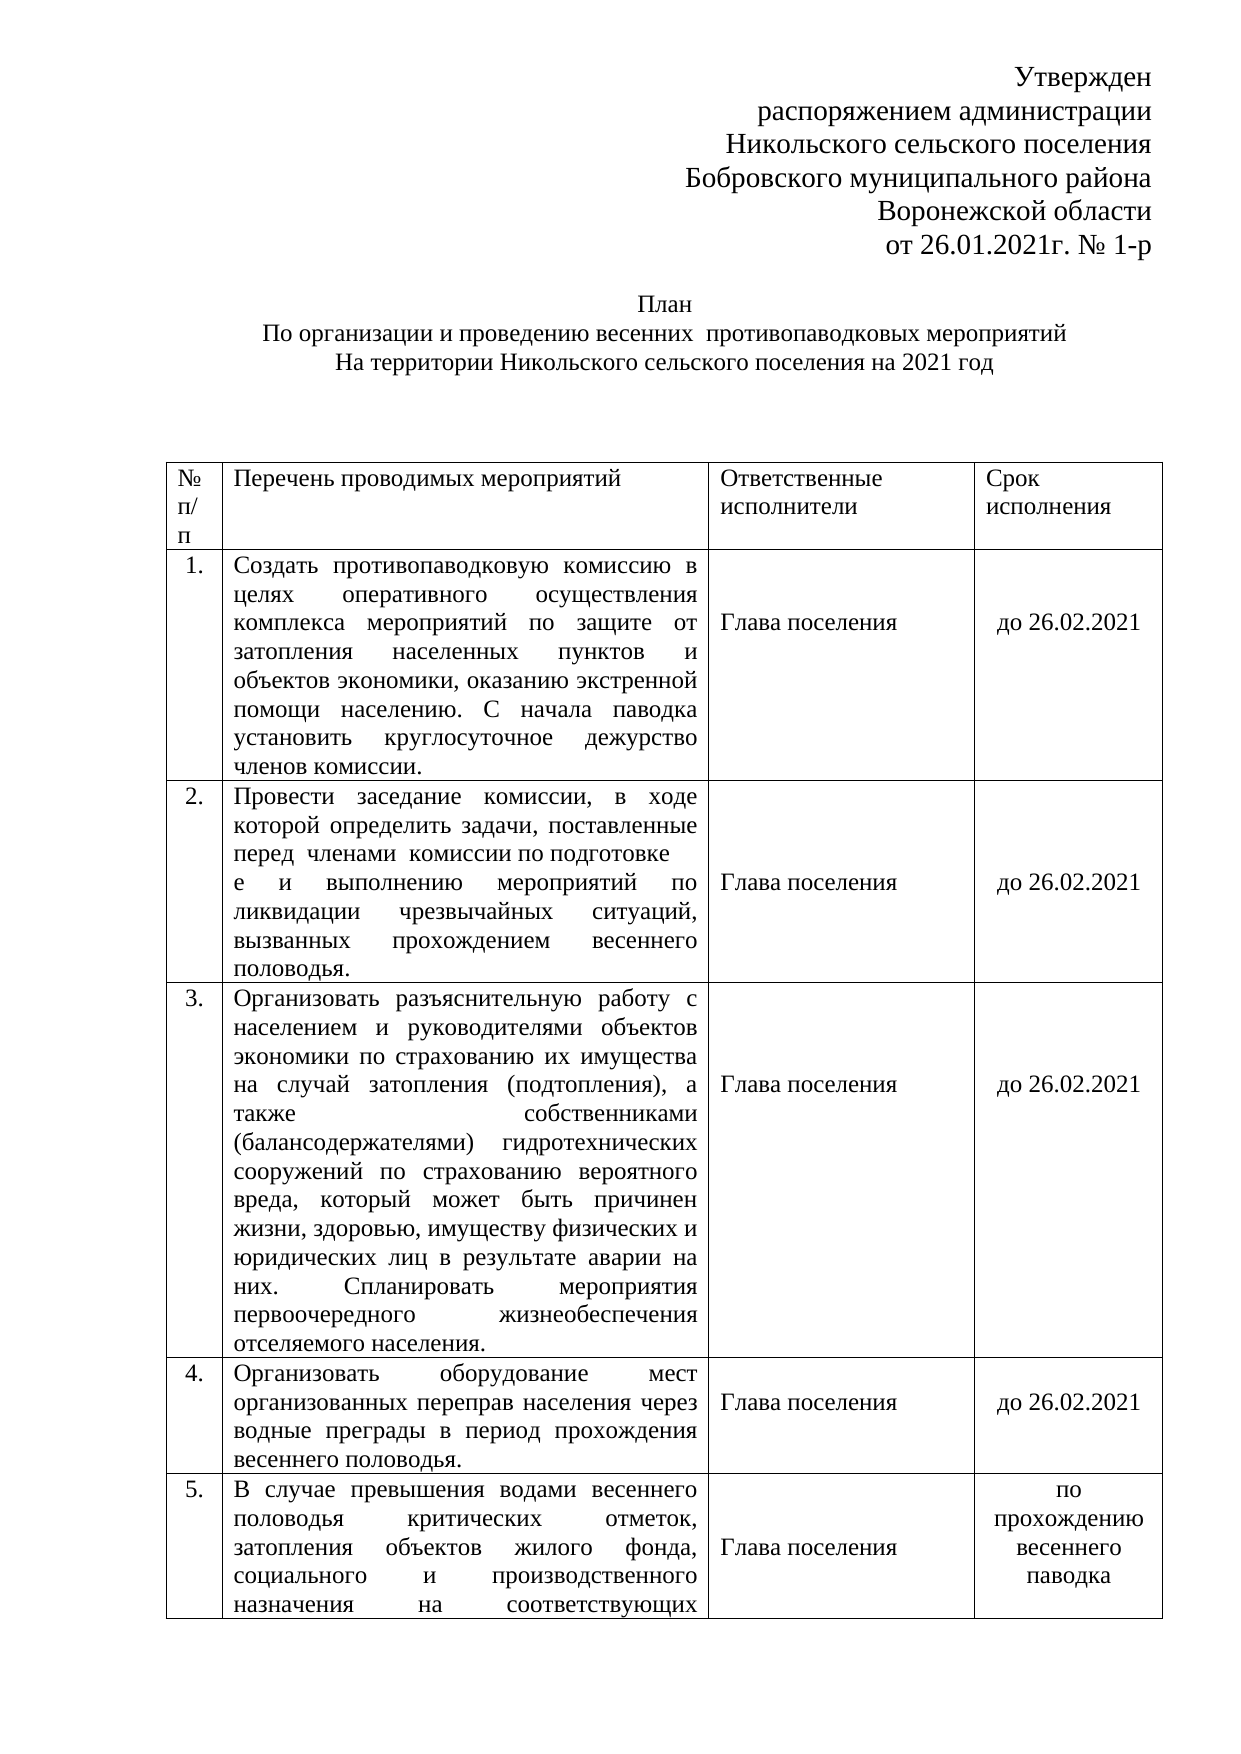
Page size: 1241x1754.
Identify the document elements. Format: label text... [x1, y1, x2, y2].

text Воронежской области [177, 193, 1152, 227]
table_cell Глава поселения [709, 983, 974, 1357]
text Утвержден [177, 59, 1152, 93]
text По организации и проведению весенних противопаводковых мероприятий [177, 318, 1152, 347]
table_cell Глава поселения [709, 1474, 974, 1618]
text Бобровского муниципального района [177, 160, 1152, 193]
table_cell Глава поселения [709, 1358, 974, 1473]
table_cell 2. [167, 781, 222, 982]
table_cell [223, 1474, 708, 1618]
table_cell до 26.02.2021 [975, 1358, 1162, 1473]
table_header Срок исполнения [975, 463, 1162, 549]
table_cell Провести заседание комиссии, в ходе которой определить задачи, поставленные перед членами комиссии по подготовке е и выполнению мероприятий по ликвидации чрезвычайных ситуаций, вызванных прохождением весеннего половодья. [223, 781, 708, 982]
text распоряжением администрации [177, 93, 1152, 126]
table_header № п/п [167, 463, 222, 549]
table_cell 1. [167, 550, 222, 780]
text На территории Никольского сельского поселения на 2021 год [177, 347, 1152, 375]
text от 26.01.2021г. № 1-р [177, 227, 1152, 260]
table_cell 3. [167, 983, 222, 1357]
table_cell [975, 1474, 1162, 1618]
table_cell Организовать оборудование мест организованных переправ населения через водные преграды в период прохождения весеннего половодья. [223, 1358, 708, 1473]
table_cell до 26.02.2021 [975, 550, 1162, 780]
table_cell 5. [167, 1474, 222, 1618]
table_cell Глава поселения [709, 781, 974, 982]
text План [177, 289, 1152, 318]
table_cell 4. [167, 1358, 222, 1473]
table_header Перечень проводимых мероприятий [223, 463, 708, 549]
table_cell Организовать разъяснительную работу с населением и руководителями объектов экономики по страхованию их имущества на случай затопления (подтопления), а также собственниками (балансодержателями) гидротехнических сооружений по страхованию вероятного вреда, который может быть причинен жизни, здоровью, имуществу физических и юридических лиц в результате аварии на них. Спланировать мероприятия первоочередного жизнеобеспечения отселяемого населения. [223, 983, 708, 1357]
table_header Ответственные исполнители [709, 463, 974, 549]
table_cell до 26.02.2021 [975, 983, 1162, 1357]
table_cell Создать противопаводковую комиссию в целях оперативного осуществления комплекса мероприятий по защите от затопления населенных пунктов и объектов экономики, оказанию экстренной помощи населению. С начала паводка установить круглосуточное дежурство членов комиссии. [223, 550, 708, 780]
table_cell до 26.02.2021 [975, 781, 1162, 982]
text Никольского сельского поселения [177, 126, 1152, 160]
table_cell Глава поселения [709, 550, 974, 780]
